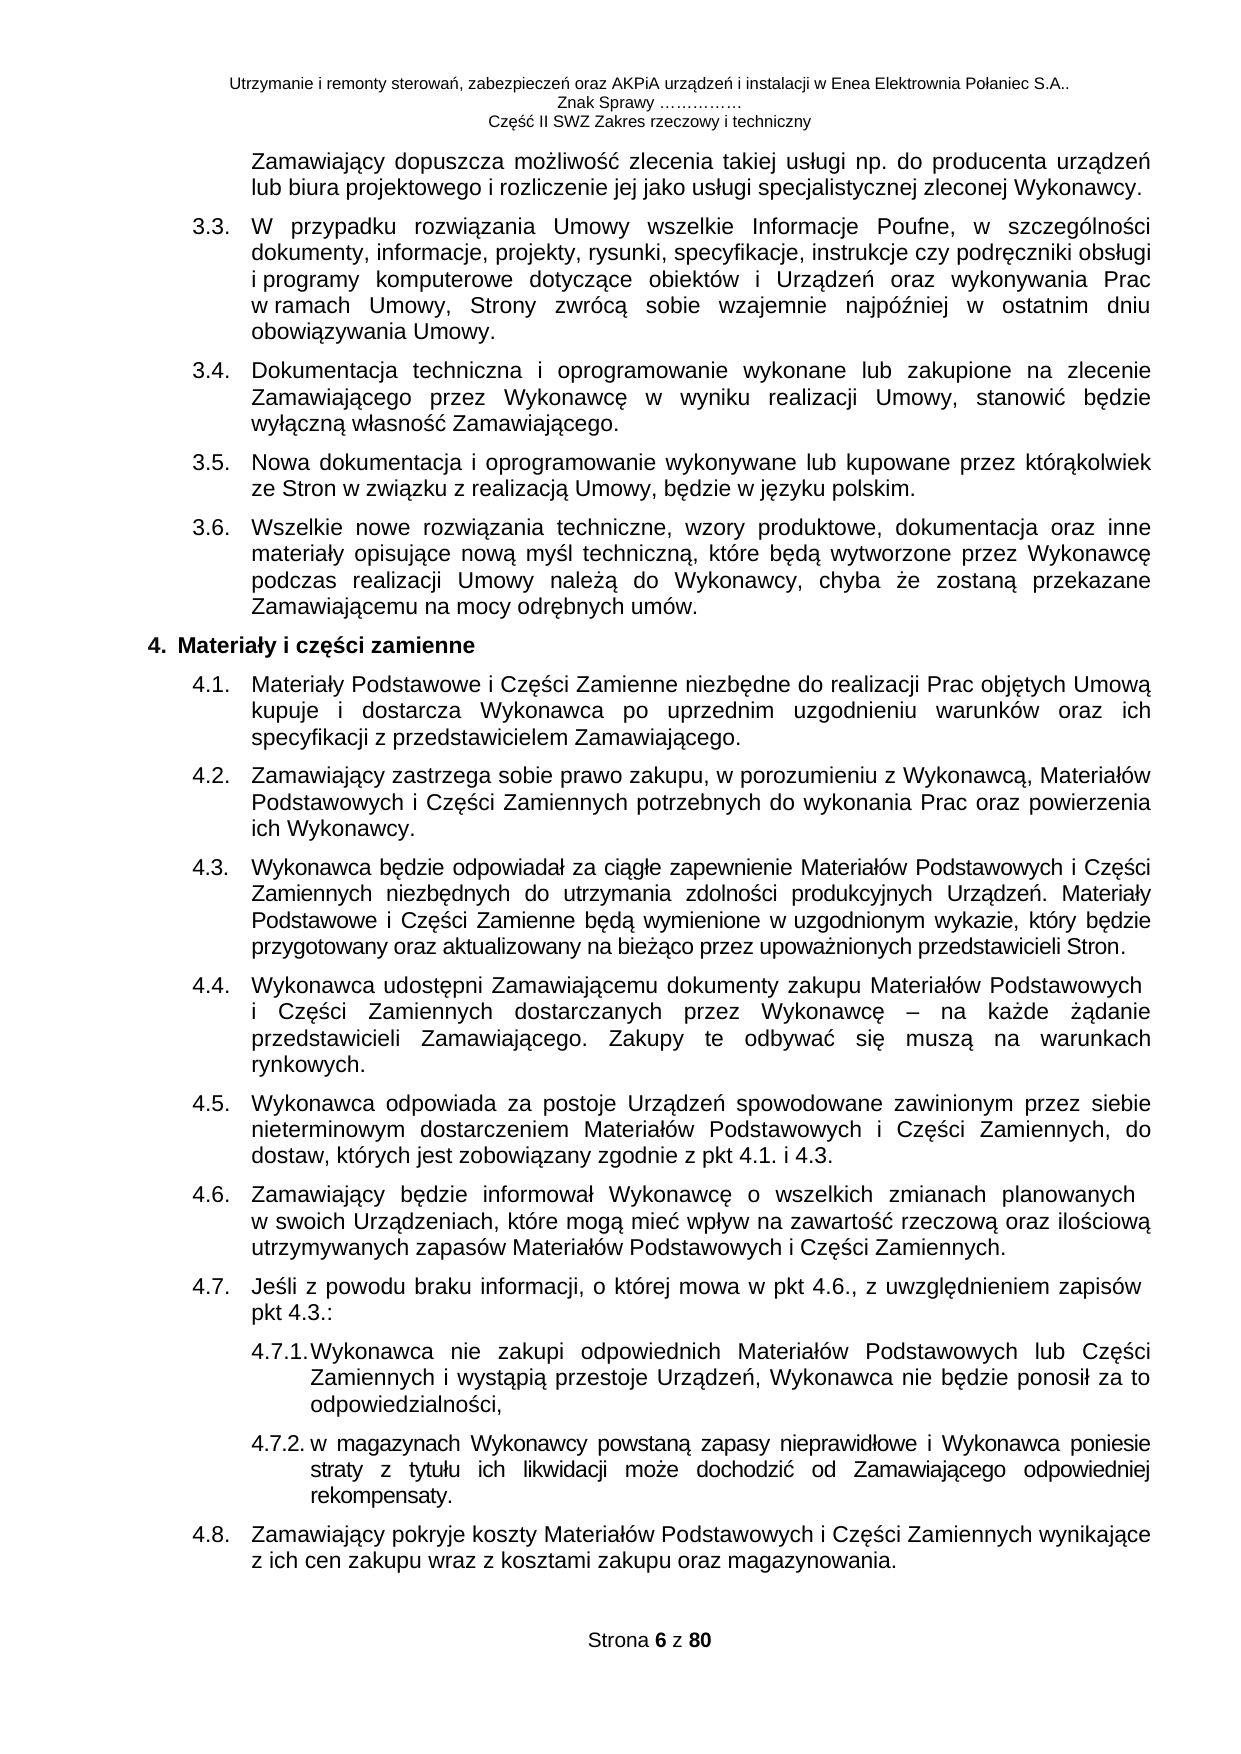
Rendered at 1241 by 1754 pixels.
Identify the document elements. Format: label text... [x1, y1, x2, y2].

list Dokumentacja techniczna i oprogramowanie wykonane lub zakupione na zlecenie Zamawiającego przez Wykonawcę w wyniku realizacji Umowy, stanowić będzie wyłączną własność Zamawiającego. [192, 357, 1152, 436]
list Materiały Podstawowe i Części Zamienne niezbędne do realizacji Prac objętych Umową kupuje i dostarcza Wykonawca po uprzednim uzgodnieniu warunków oraz ich specyfikacji z przedstawicielem Zamawiającego. [192, 671, 1152, 750]
list w magazynach Wykonawcy powstaną zapasy nieprawidłowe i Wykonawca poniesie straty z tytułu ich likwidacji może dochodzić od Zamawiającego odpowiedniej rekompensaty. [251, 1429, 1152, 1509]
list Wykonawca udostępni Zamawiającemu dokumenty zakupu Materiałów Podstawowych i Części Zamiennych dostarczanych przez Wykonawcę – na każde żądanie przedstawicieli Zamawiającego. Zakupy te odbywać się muszą na warunkach rynkowych. [192, 972, 1152, 1077]
list Wykonawca odpowiada za postoje Urządzeń spowodowane zawinionym przez siebie nieterminowym dostarczeniem Materiałów Podstawowych i Części Zamiennych, do dostaw, których jest zobowiązany zgodnie z pkt 4.1. i 4.3. [192, 1090, 1152, 1169]
list Zamawiający będzie informował Wykonawcę o wszelkich zmianach planowanych w swoich Urządzeniach, które mogą mieć wpływ na zawartość rzeczową oraz ilościową utrzymywanych zapasów Materiałów Podstawowych i Części Zamiennych. [192, 1181, 1152, 1260]
list Zamawiający pokryje koszty Materiałów Podstawowych i Części Zamiennych wynikające z ich cen zakupu wraz z kosztami zakupu oraz magazynowania. [192, 1521, 1152, 1574]
list Wszelkie nowe rozwiązania techniczne, wzory produktowe, dokumentacja oraz inne materiały opisujące nową myśl techniczną, które będą wytworzone przez Wykonawcę podczas realizacji Umowy należą do Wykonawcy, chyba że zostaną przekazane Zamawiającemu na mocy odrębnych umów. [192, 514, 1152, 619]
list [192, 148, 1152, 200]
list Jeśli z powodu braku informacji, o której mowa w pkt 4.6., z uwzględnieniem zapisów pkt 4.3.: [192, 1273, 1152, 1326]
list Materiały i części zamienne [148, 632, 1152, 658]
list Wykonawca nie zakupi odpowiednich Materiałów Podstawowych lub Części Zamiennych i wystąpią przestoje Urządzeń, Wykonawca nie będzie ponosił za to odpowiedzialności, [251, 1338, 1152, 1417]
list W przypadku rozwiązania Umowy wszelkie Informacje Poufne, w szczególności dokumenty, informacje, projekty, rysunki, specyfikacje, instrukcje czy podręczniki obsługi i programy komputerowe dotyczące obiektów i Urządzeń oraz wykonywania Prac w ramach Umowy, Strony zwrócą sobie wzajemnie najpóźniej w ostatnim dniu obowiązywania Umowy. [192, 213, 1152, 345]
list Wykonawca będzie odpowiadał za ciągłe zapewnienie Materiałów Podstawowych i Części Zamiennych niezbędnych do utrzymania zdolności produkcyjnych Urządzeń. Materiały Podstawowe i Części Zamienne będą wymienione w uzgodnionym wykazie, który będzie przygotowany oraz aktualizowany na bieżąco przez upoważnionych przedstawicieli Stron. [192, 854, 1152, 959]
list Zamawiający zastrzega sobie prawo zakupu, w porozumieniu z Wykonawcą, Materiałów Podstawowych i Części Zamiennych potrzebnych do wykonania Prac oraz powierzenia ich Wykonawcy. [192, 762, 1152, 841]
list Nowa dokumentacja i oprogramowanie wykonywane lub kupowane przez którąkolwiek ze Stron w związku z realizacją Umowy, będzie w języku polskim. [192, 449, 1152, 501]
